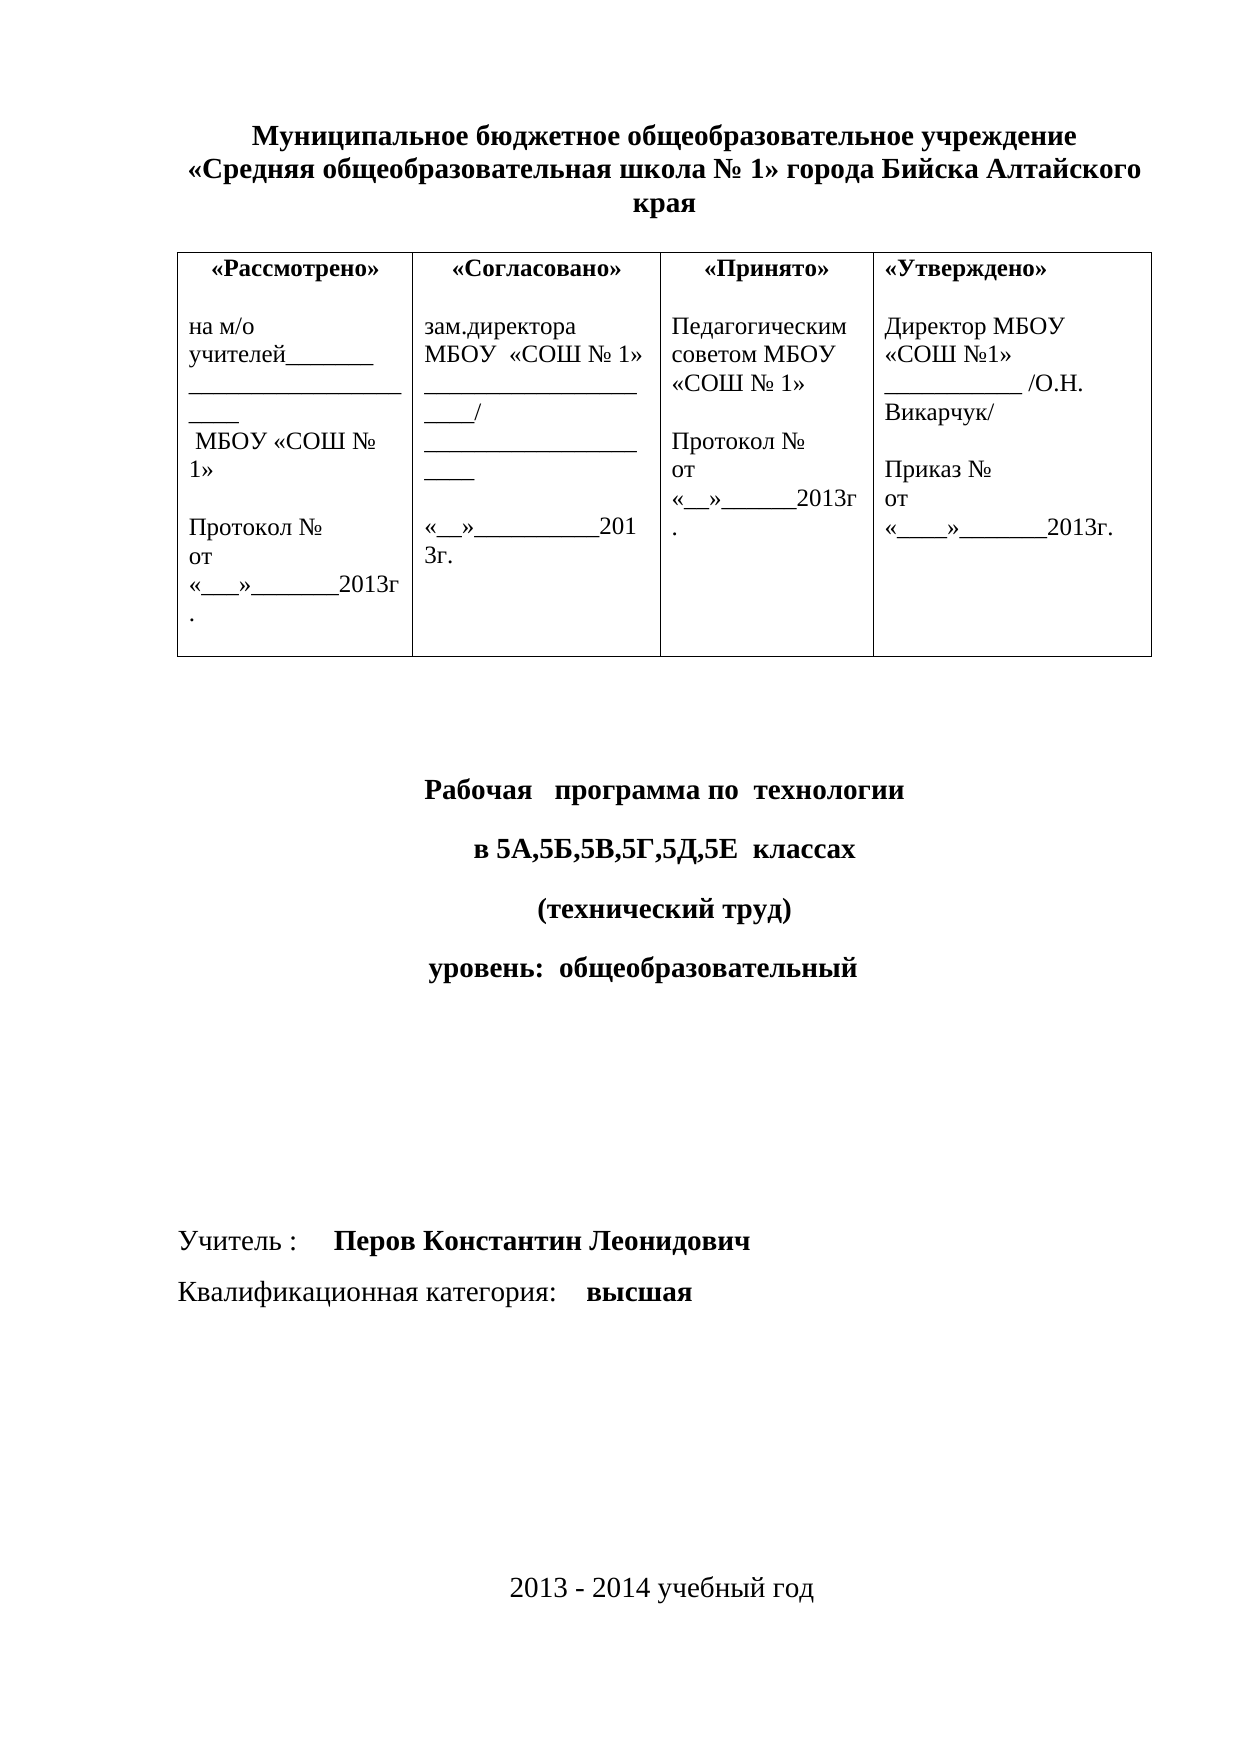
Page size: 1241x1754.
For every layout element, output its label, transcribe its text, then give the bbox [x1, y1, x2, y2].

table_header «Рассмотрено» на м/о учителей_______ _____________________ МБОУ «СОШ № 1» Протокол № от «___»_______2013г. [178, 253, 412, 656]
text уровень: общеобразовательный [177, 950, 1152, 984]
text «Средняя общеобразовательная школа № 1» города Бийска Алтайского края [177, 152, 1152, 219]
text Муниципальное бюджетное общеобразовательное учреждение [177, 118, 1152, 152]
table_header «Утверждено» Директор МБОУ «СОШ №1» ___________ /О.Н. Викарчук/ Приказ № от «____»_______2013г. [874, 253, 1151, 656]
table_header «Согласовано» зам.директора МБОУ «СОШ № 1» _____________________/_____________________ «__»__________2013г. [413, 253, 660, 656]
text Рабочая программа по технологии [177, 772, 1152, 806]
text в 5А,5Б,5В,5Г,5Д,5Е классах [177, 832, 1152, 865]
text Учитель : Перов Константин Леонидович [177, 1223, 1152, 1257]
text 2013 - 2014 учебный год [177, 1570, 1146, 1604]
text Квалификационная категория: высшая [177, 1274, 1152, 1308]
table_header «Принято» Педагогическим советом МБОУ «СОШ № 1» Протокол № от «__»______2013г. [661, 253, 873, 656]
text (технический труд) [177, 891, 1152, 924]
